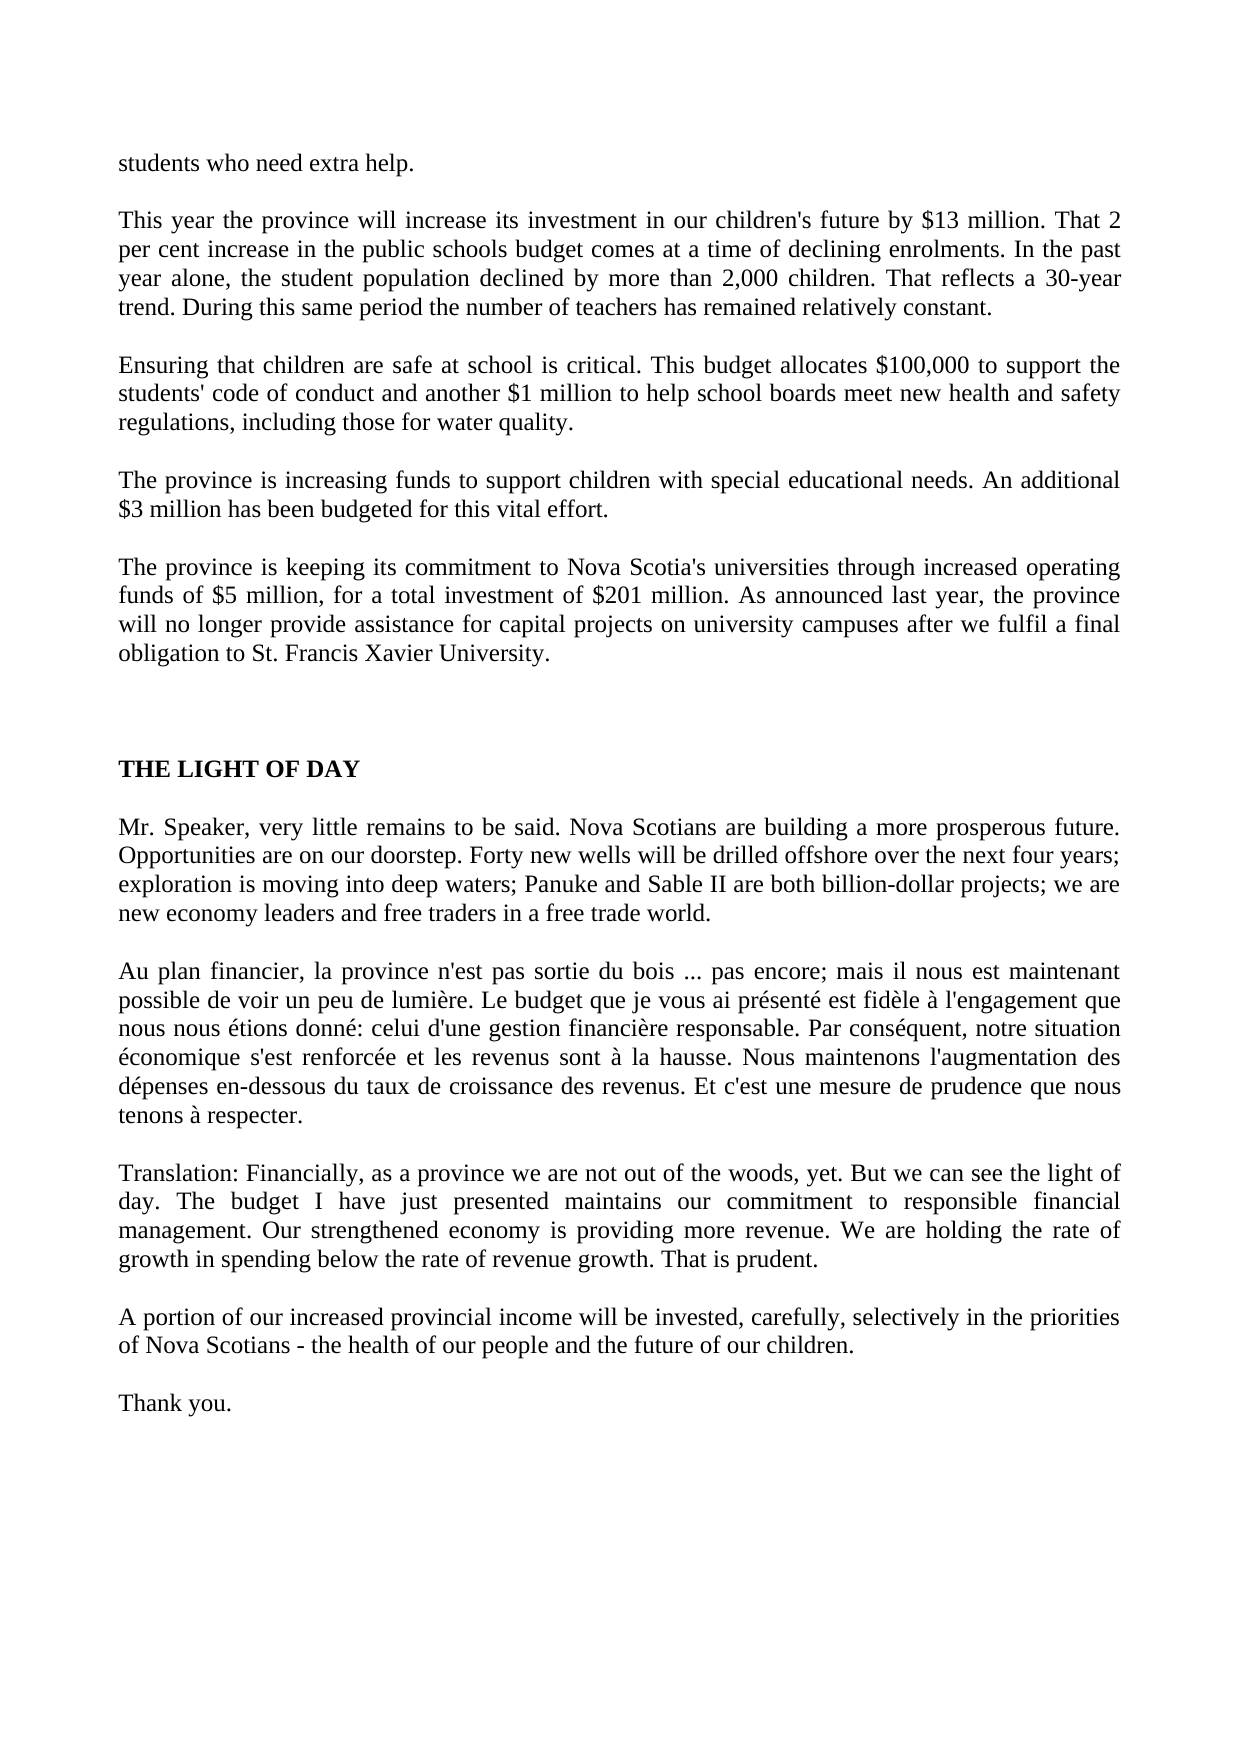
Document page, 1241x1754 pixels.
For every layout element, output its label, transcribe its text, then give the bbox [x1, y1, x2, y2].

text Ensuring that children are safe at school is critical. This budget allocates $100,000 to support the students' code of conduct and another $1 million to help school boards meet new health and safety regulations, including those for water quality. [118, 350, 1122, 436]
text The province is increasing funds to support children with special educational needs. An additional $3 million has been budgeted for this vital effort. [118, 465, 1122, 523]
text This year the province will increase its investment in our children's future by $13 million. That 2 per cent increase in the public schools budget comes at a time of declining enrolments. In the past year alone, the student population declined by more than 2,000 children. That reflects a 30-year trend. During this same period the number of teachers has remained relatively constant. [118, 206, 1122, 321]
text Thank you. [118, 1388, 1122, 1417]
text Translation: Financially, as a province we are not out of the woods, yet. But we can see the light of day. The budget I have just presented maintains our commitment to responsible financial management. Our strengthened economy is providing more revenue. We are holding the rate of growth in spending below the rate of revenue growth. That is prudent. [118, 1158, 1122, 1273]
text Au plan financier, la province n'est pas sortie du bois ... pas encore; mais il nous est maintenant possible de voir un peu de lumière. Le budget que je vous ai présenté est fidèle à l'engagement que nous nous étions donné: celui d'une gestion financière responsable. Par conséquent, notre situation économique s'est renforcée et les revenus sont à la hausse. Nous maintenons l'augmentation des dépenses en-dessous du taux de croissance des revenus. Et c'est une mesure de prudence que nous tenons à respecter. [118, 956, 1122, 1128]
text The light of day [118, 754, 1122, 783]
text A portion of our increased provincial income will be invested, carefully, selectively in the priorities of Nova Scotians - the health of our people and the future of our children. [118, 1302, 1122, 1359]
text The province is keeping its commitment to Nova Scotia's universities through increased operating funds of $5 million, for a total investment of $201 million. As announced last year, the province will no longer provide assistance for capital projects on university campuses after we fulfil a final obligation to St. Francis Xavier University. [118, 552, 1122, 667]
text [118, 148, 1122, 176]
text Mr. Speaker, very little remains to be said. Nova Scotians are building a more prosperous future. Opportunities are on our doorstep. Forty new wells will be drilled offshore over the next four years; exploration is moving into deep waters; Panuke and Sable II are both billion-dollar projects; we are new economy leaders and free traders in a free trade world. [118, 812, 1122, 927]
